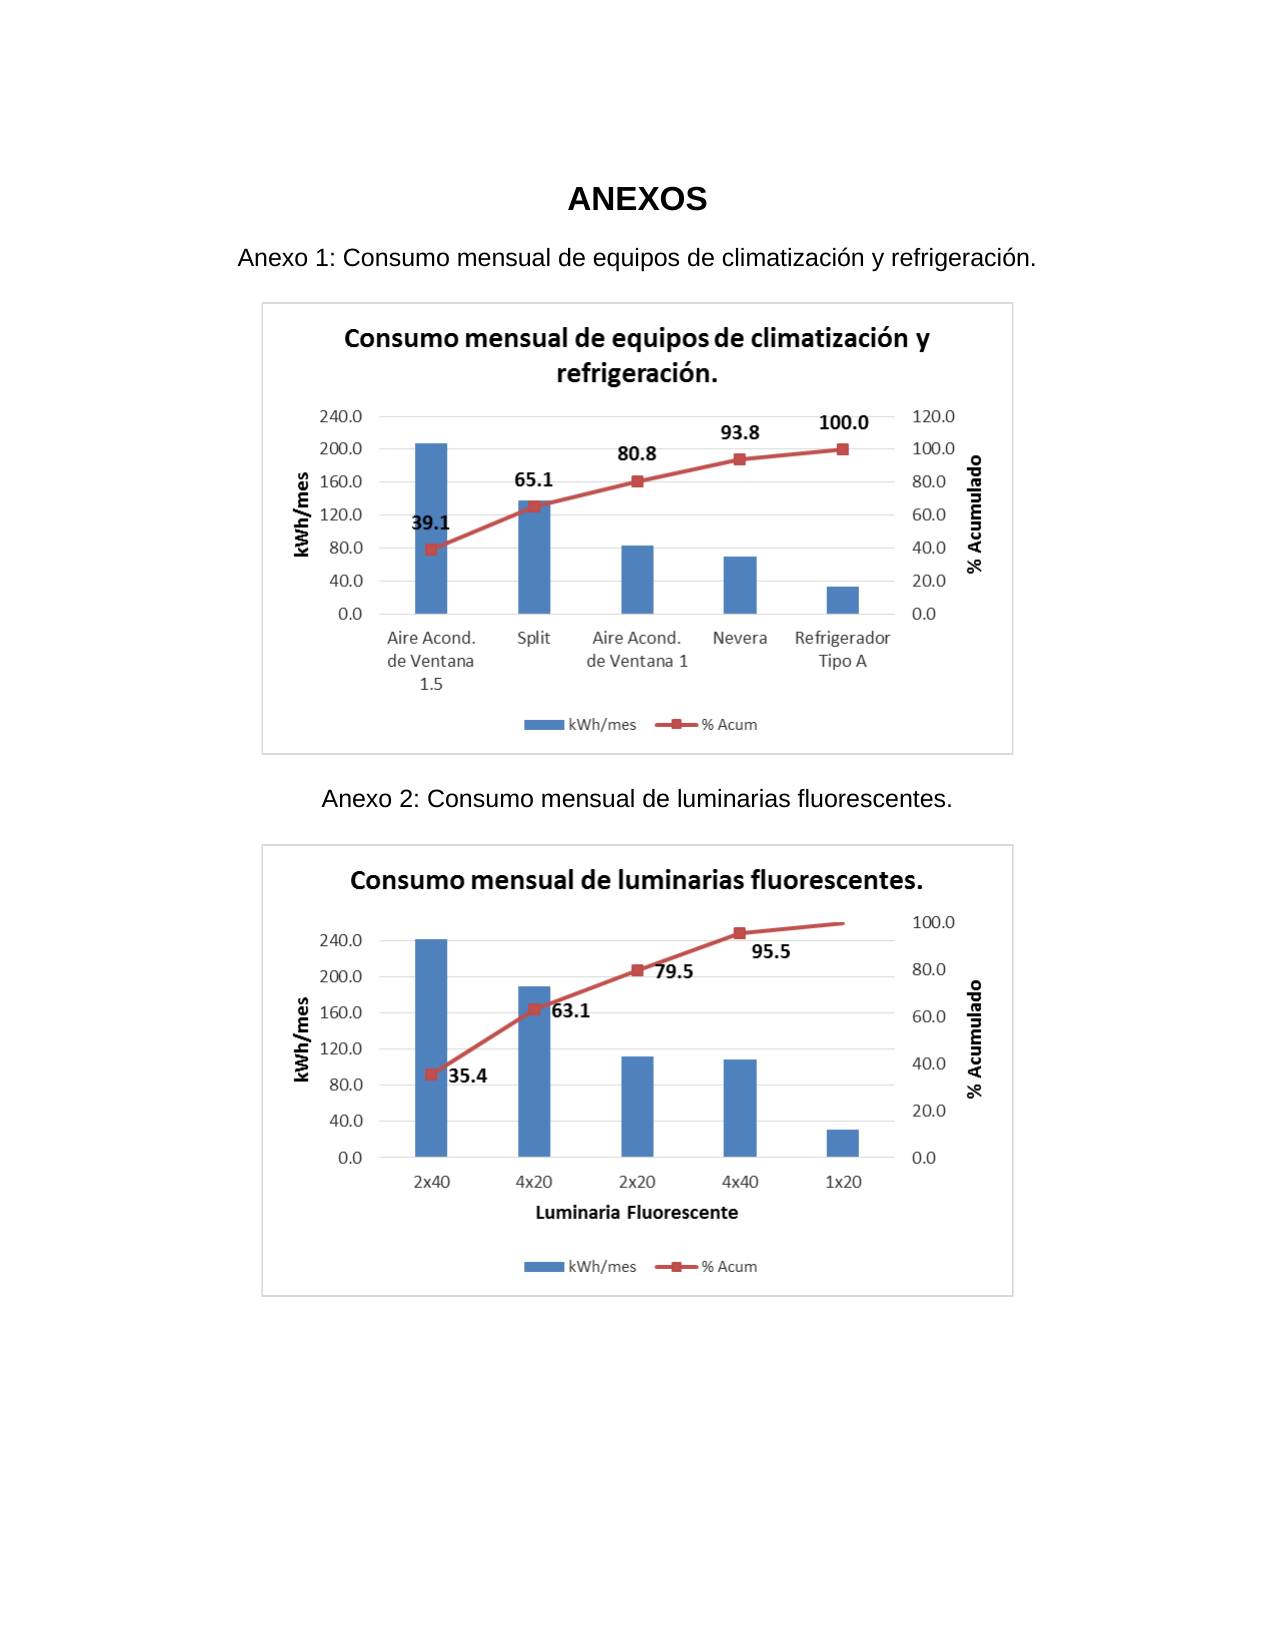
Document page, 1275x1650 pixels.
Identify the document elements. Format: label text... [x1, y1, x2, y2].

picture [261, 844, 1014, 1297]
text Anexo 2: Consumo mensual de luminarias fluorescentes. [150, 784, 1125, 813]
subtitle ANEXOS [150, 175, 1125, 220]
picture [261, 302, 1014, 755]
text Anexo 1: Consumo mensual de equipos de climatización y refrigeración. [150, 243, 1125, 272]
